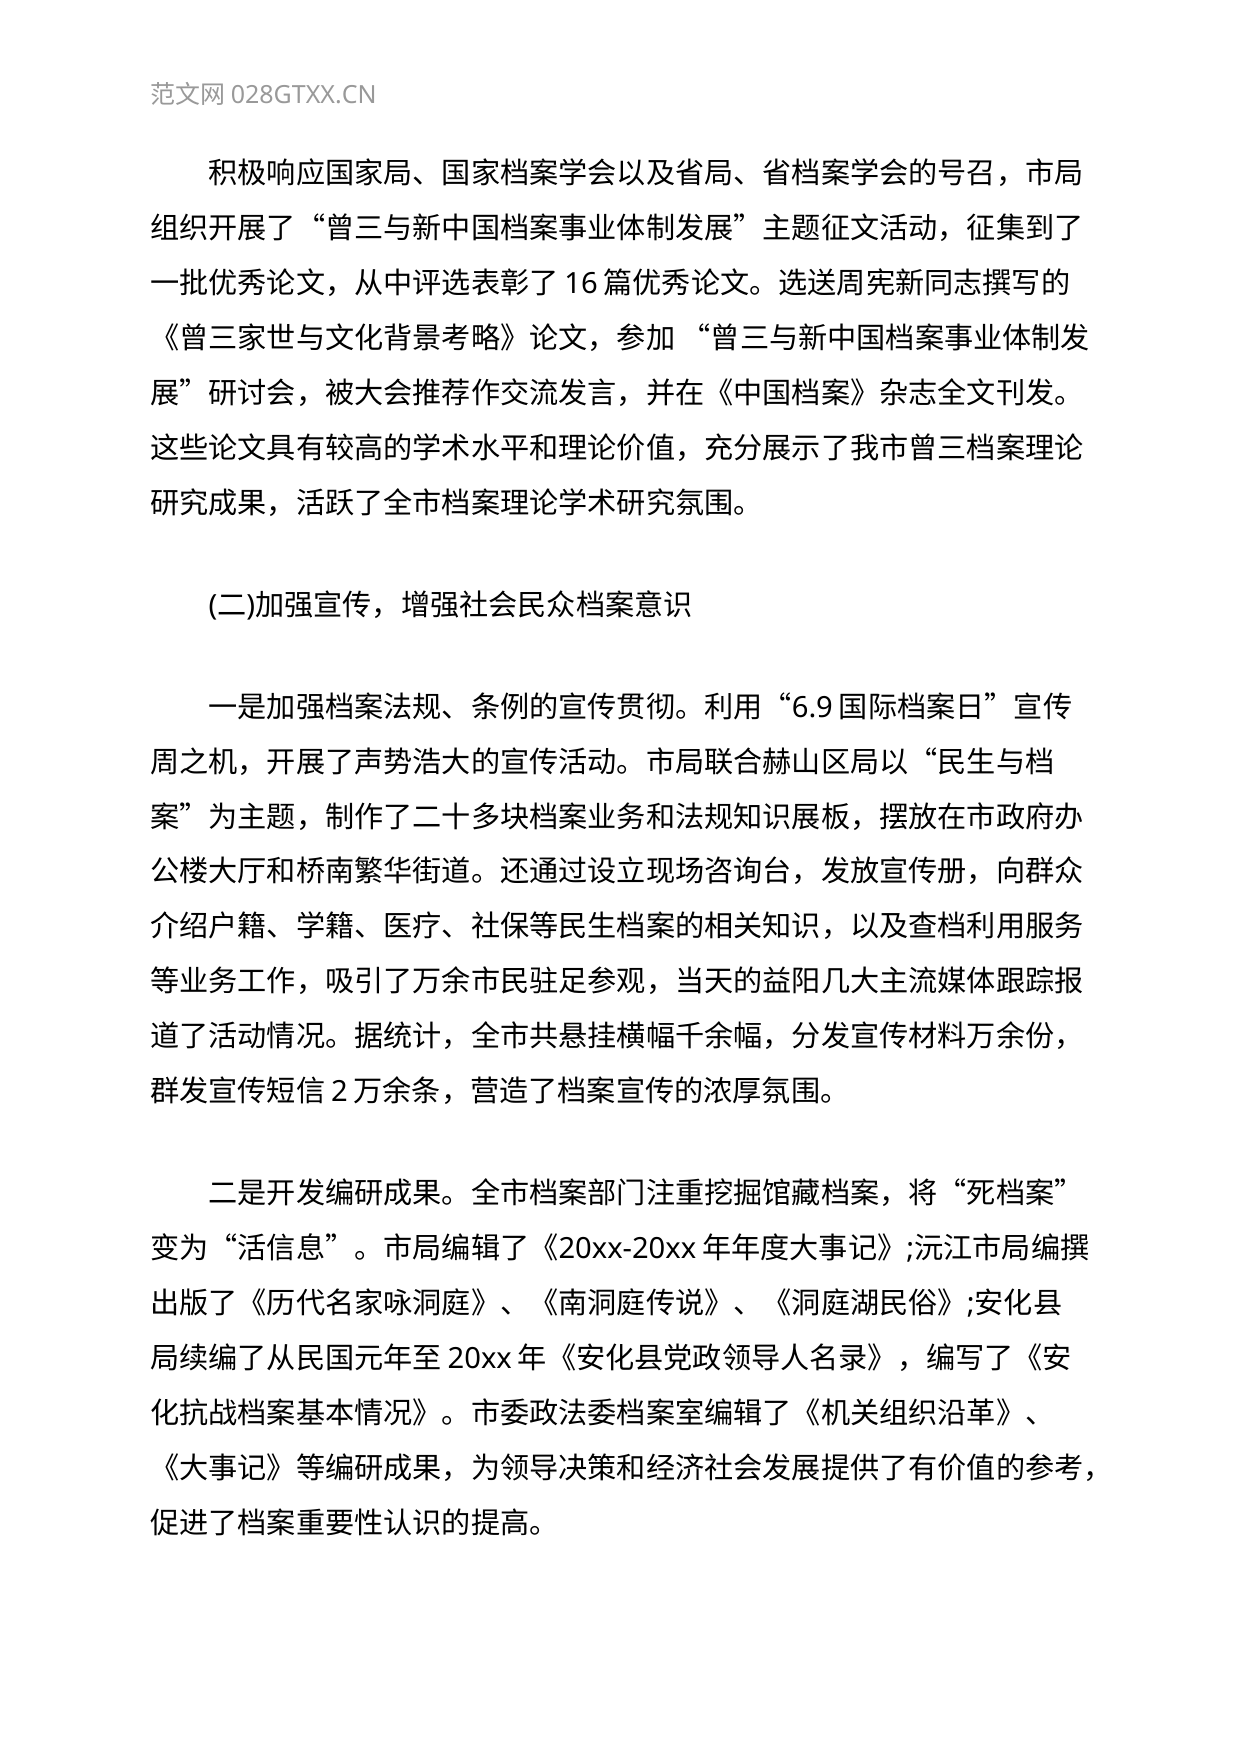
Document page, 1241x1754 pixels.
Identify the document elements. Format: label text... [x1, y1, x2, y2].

text 一是加强档案法规、条例的宣传贯彻。利用“6.9国际档案日”宣传周之机，开展了声势浩大的宣传活动。市局联合赫山区局以“民生与档案”为主题，制作了二十多块档案业务和法规知识展板，摆放在市政府办公楼大厅和桥南繁华街道。还通过设立现场咨询台，发放宣传册，向群众介绍户籍、学籍、医疗、社保等民生档案的相关知识，以及查档利用服务等业务工作，吸引了万余市民驻足参观，当天的益阳几大主流媒体跟踪报道了活动情况。据统计，全市共悬挂横幅千余幅，分发宣传材料万余份，群发宣传短信2万余条，营造了档案宣传的浓厚氛围。 [150, 683, 1090, 1110]
text 二是开发编研成果。全市档案部门注重挖掘馆藏档案，将“死档案”变为“活信息”。市局编辑了《20xx-20xx年年度大事记》;沅江市局编撰出版了《历代名家咏洞庭》、《南洞庭传说》、《洞庭湖民俗》;安化县局续编了从民国元年至20xx年《安化县党政领导人名录》，编写了《安化抗战档案基本情况》。市委政法委档案室编辑了《机关组织沿革》、《大事记》等编研成果，为领导决策和经济社会发展提供了有价值的参考，促进了档案重要性认识的提高。 [150, 1169, 1090, 1542]
text 积极响应国家局、国家档案学会以及省局、省档案学会的号召，市局组织开展了“曾三与新中国档案事业体制发展”主题征文活动，征集到了一批优秀论文，从中评选表彰了16篇优秀论文。选送周宪新同志撰写的《曾三家世与文化背景考略》论文，参加 “曾三与新中国档案事业体制发展”研讨会，被大会推荐作交流发言，并在《中国档案》杂志全文刊发。这些论文具有较高的学术水平和理论价值，充分展示了我市曾三档案理论研究成果，活跃了全市档案理论学术研究氛围。 [150, 150, 1090, 522]
text (二)加强宣传，增强社会民众档案意识 [150, 581, 1090, 624]
